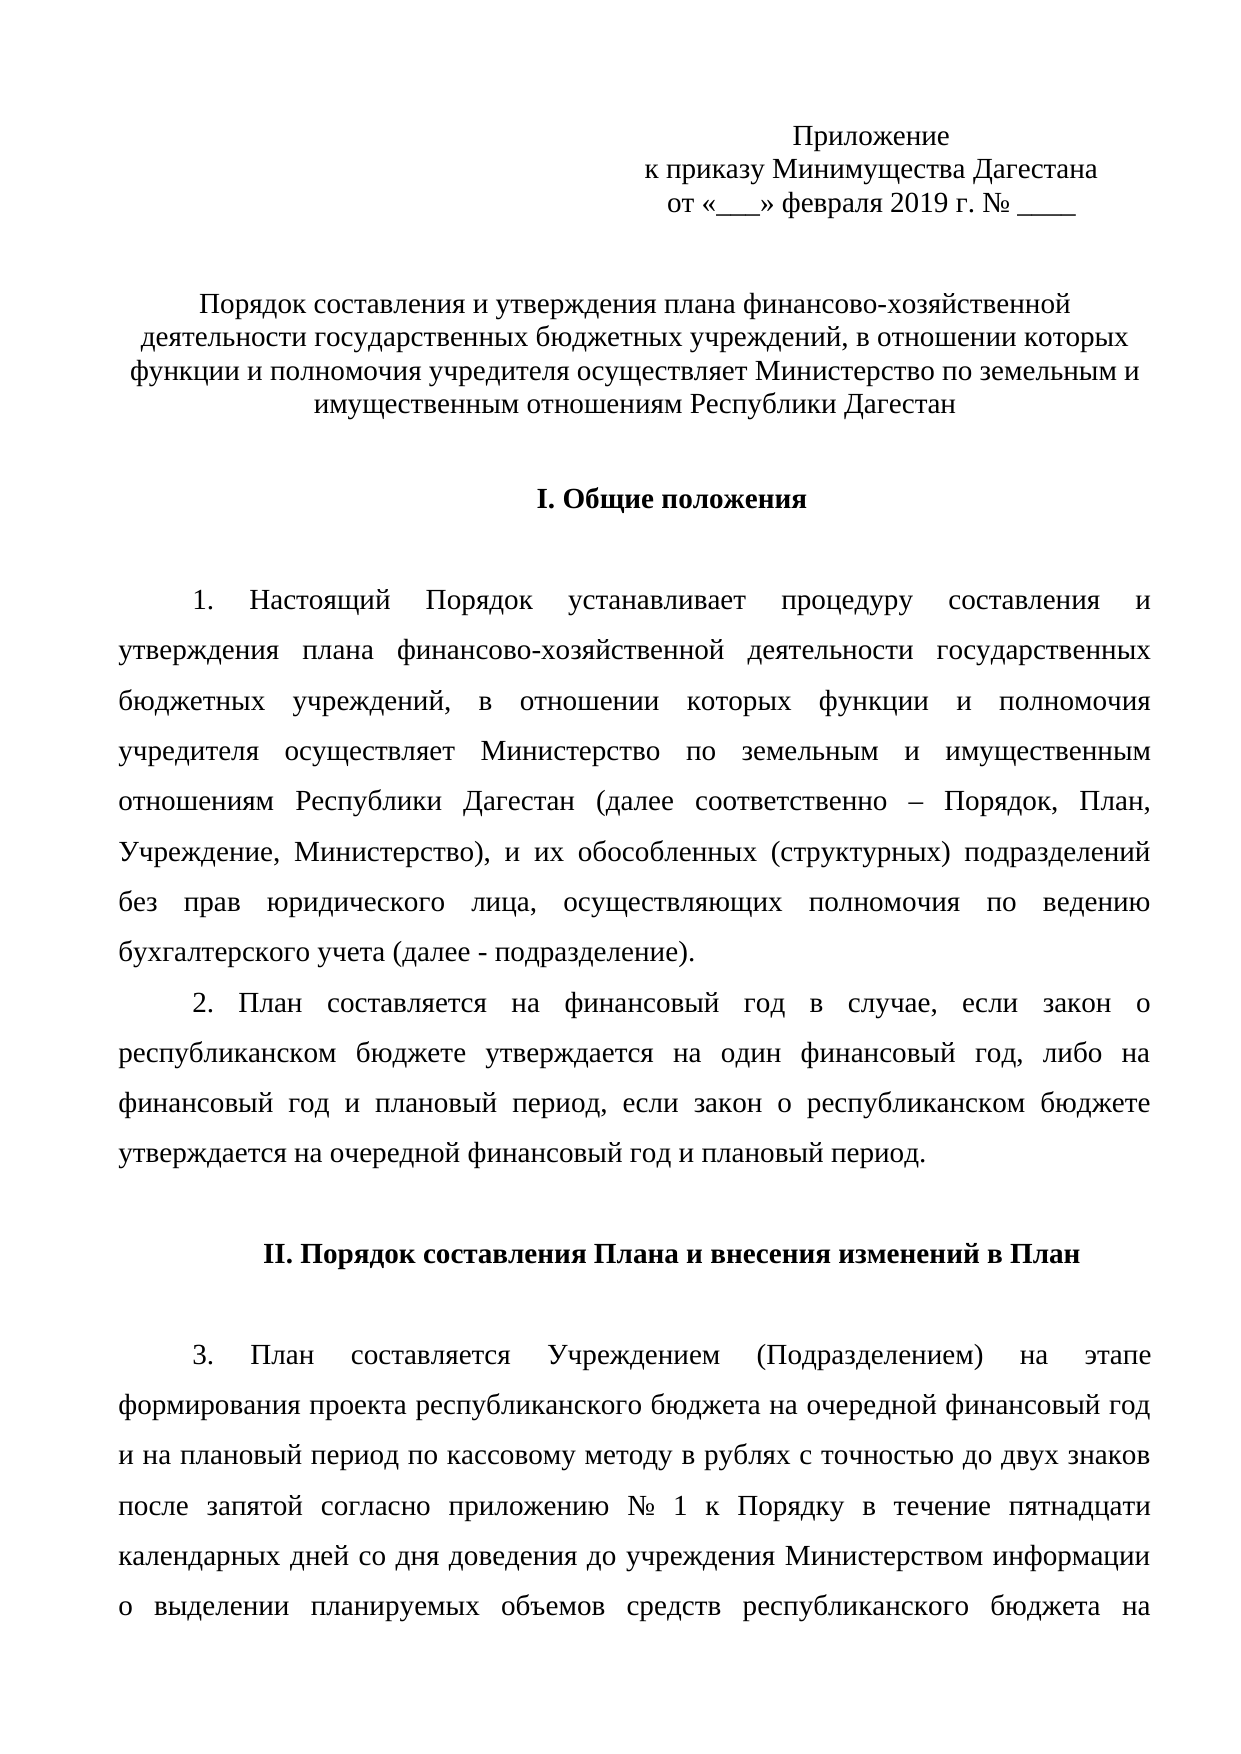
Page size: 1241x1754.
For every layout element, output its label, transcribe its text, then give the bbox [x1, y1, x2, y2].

text к приказу Минимущества Дагестана [591, 152, 1152, 185]
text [118, 1337, 1152, 1622]
text Приложение [591, 118, 1152, 152]
text 2. План составляется на финансовый год в случае, если закон о республиканском бюджете утверждается на один финансовый год, либо на финансовый год и плановый период, если закон о республиканском бюджете утверждается на очередной финансовый год и плановый период. [118, 985, 1152, 1169]
text 1. Настоящий Порядок устанавливает процедуру составления и утверждения плана финансово-хозяйственной деятельности государственных бюджетных учреждений, в отношении которых функции и полномочия учредителя осуществляет Министерство по земельным и имущественным отношениям Республики Дагестан (далее соответственно – Порядок, План, Учреждение, Министерство), и их обособленных (структурных) подразделений без прав юридического лица, осуществляющих полномочия по ведению бухгалтерского учета (далее - подразделение). [118, 582, 1152, 968]
title I. Общие положения [118, 482, 1152, 515]
title II. Порядок составления Плана и внесения изменений в План [118, 1236, 1152, 1270]
text Порядок составления и утверждения плана финансово-хозяйственной деятельности государственных бюджетных учреждений, в отношении которых функции и полномочия учредителя осуществляет Министерство по земельным и имущественным отношениям Республики Дагестан [118, 286, 1152, 420]
text от «___» февраля 2019 г. № ____ [591, 185, 1152, 219]
